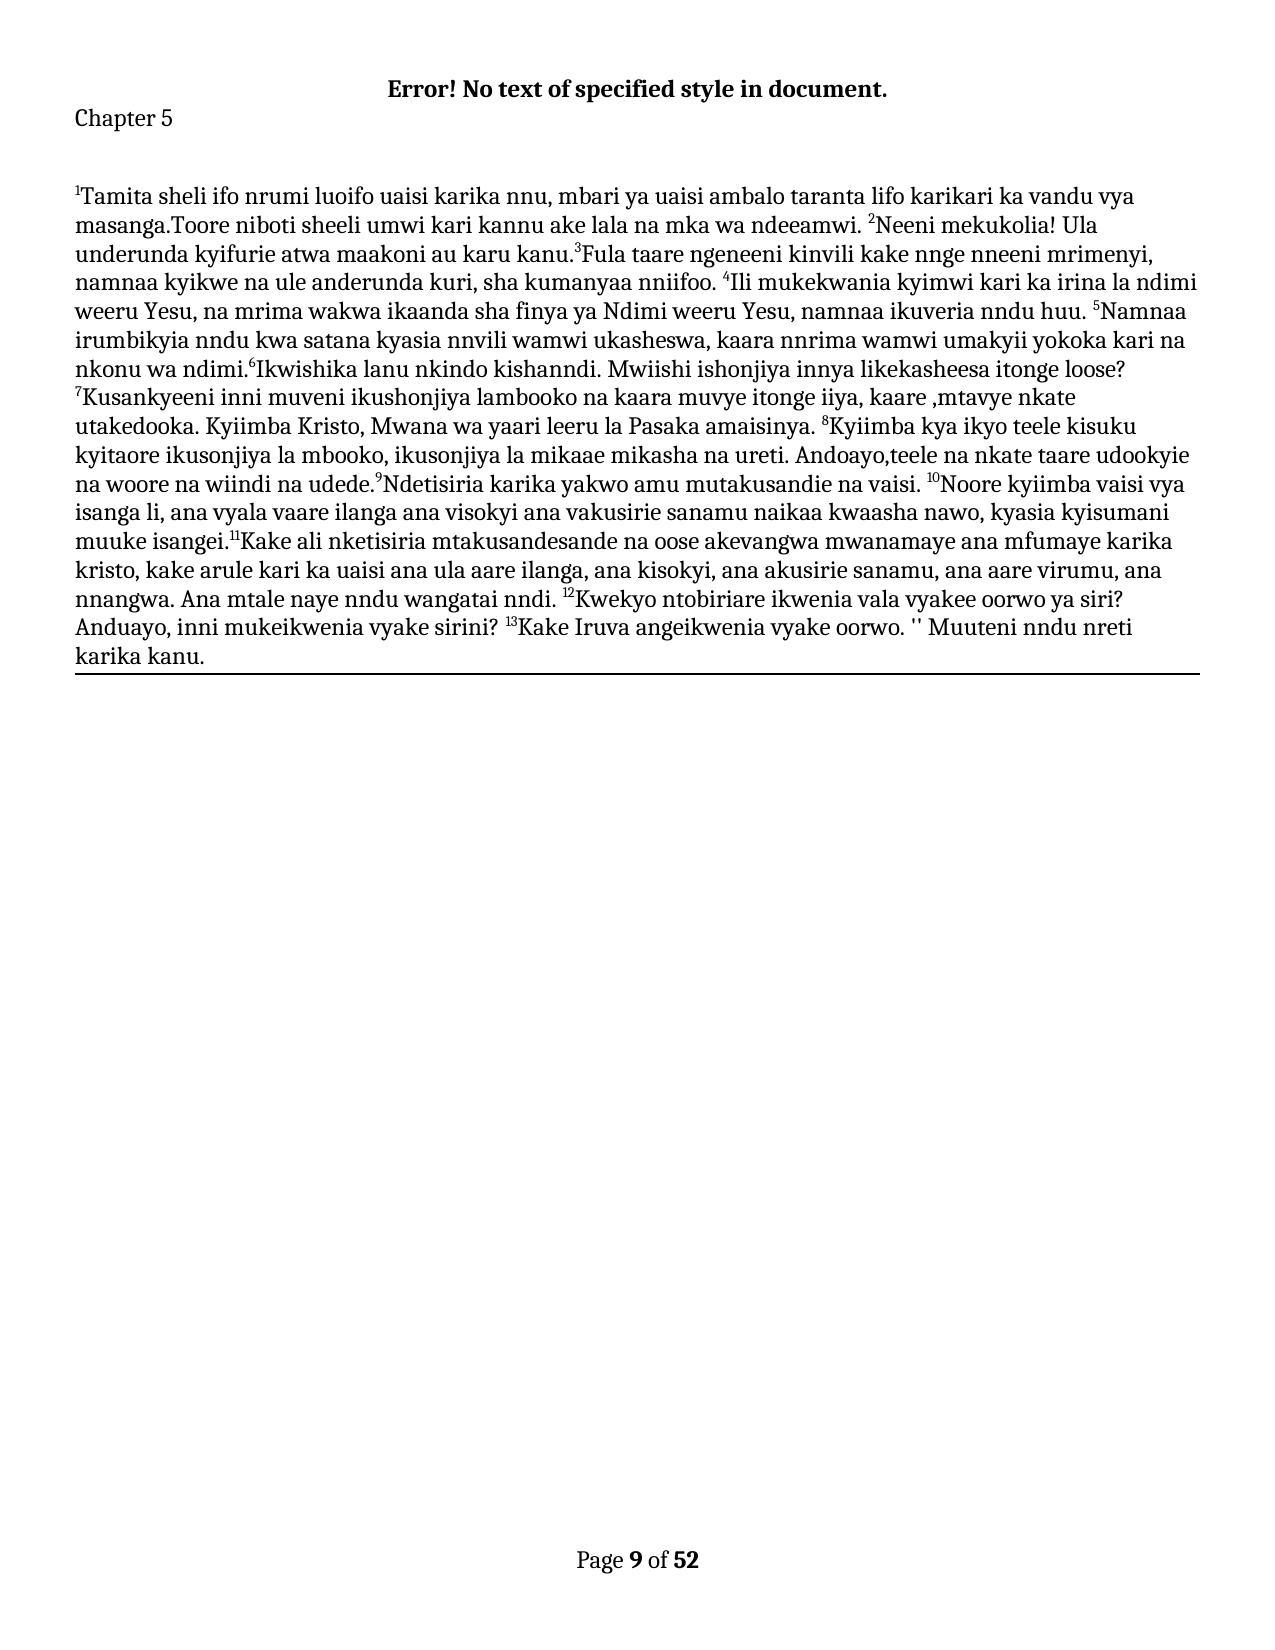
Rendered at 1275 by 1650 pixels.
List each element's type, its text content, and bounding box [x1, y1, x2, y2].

text Chapter 5 [75, 104, 1200, 161]
text 1Tamita sheli ifo nrumi luoifo uaisi karika nnu, mbari ya uaisi ambalo taranta lifo karikari ka vandu vya masanga.Toore niboti sheeli umwi kari kannu ake lala na mka wa ndeeamwi. 2Neeni mekukolia! Ula underunda kyifurie atwa maakoni au karu kanu.3Fula taare ngeneeni kinvili kake nnge nneeni mrimenyi, namnaa kyikwe na ule anderunda kuri, sha kumanyaa nniifoo. 4Ili mukekwania kyimwi kari ka irina la ndimi weeru Yesu, na mrima wakwa ikaanda sha finya ya Ndimi weeru Yesu, namnaa ikuveria nndu huu. 5Namnaa irumbikyia nndu kwa satana kyasia nnvili wamwi ukasheswa, kaara nnrima wamwi umakyii yokoka kari na nkonu wa ndimi.6Ikwishika lanu nkindo kishanndi. Mwiishi ishonjiya innya likekasheesa itonge loose? 7Kusankyeeni inni muveni ikushonjiya lambooko na kaara muvye itonge iiya, kaare ,mtavye nkate utakedooka. Kyiimba Kristo, Mwana wa yaari leeru la Pasaka amaisinya. 8Kyiimba kya ikyo teele kisuku kyitaore ikusonjiya la mbooko, ikusonjiya la mikaae mikasha na ureti. Andoayo,teele na nkate taare udookyie na woore na wiindi na udede.9Ndetisiria karika yakwo amu mutakusandie na vaisi. 10Noore kyiimba vaisi vya isanga li, ana vyala vaare ilanga ana visokyi ana vakusirie sanamu naikaa kwaasha nawo, kyasia kyisumani muuke isangei.11Kake ali nketisiria mtakusandesande na oose akevangwa mwanamaye ana mfumaye karika kristo, kake arule kari ka uaisi ana ula aare ilanga, ana kisokyi, ana akusirie sanamu, ana aare virumu, ana nnangwa. Ana mtale naye nndu wangatai nndi. 12Kwekyo ntobiriare ikwenia vala vyakee oorwo ya siri? Anduayo, inni mukeikwenia vyake sirini? 13Kake Iruva angeikwenia vyake oorwo. '' Muuteni nndu nreti karika kanu. [75, 182, 1200, 673]
